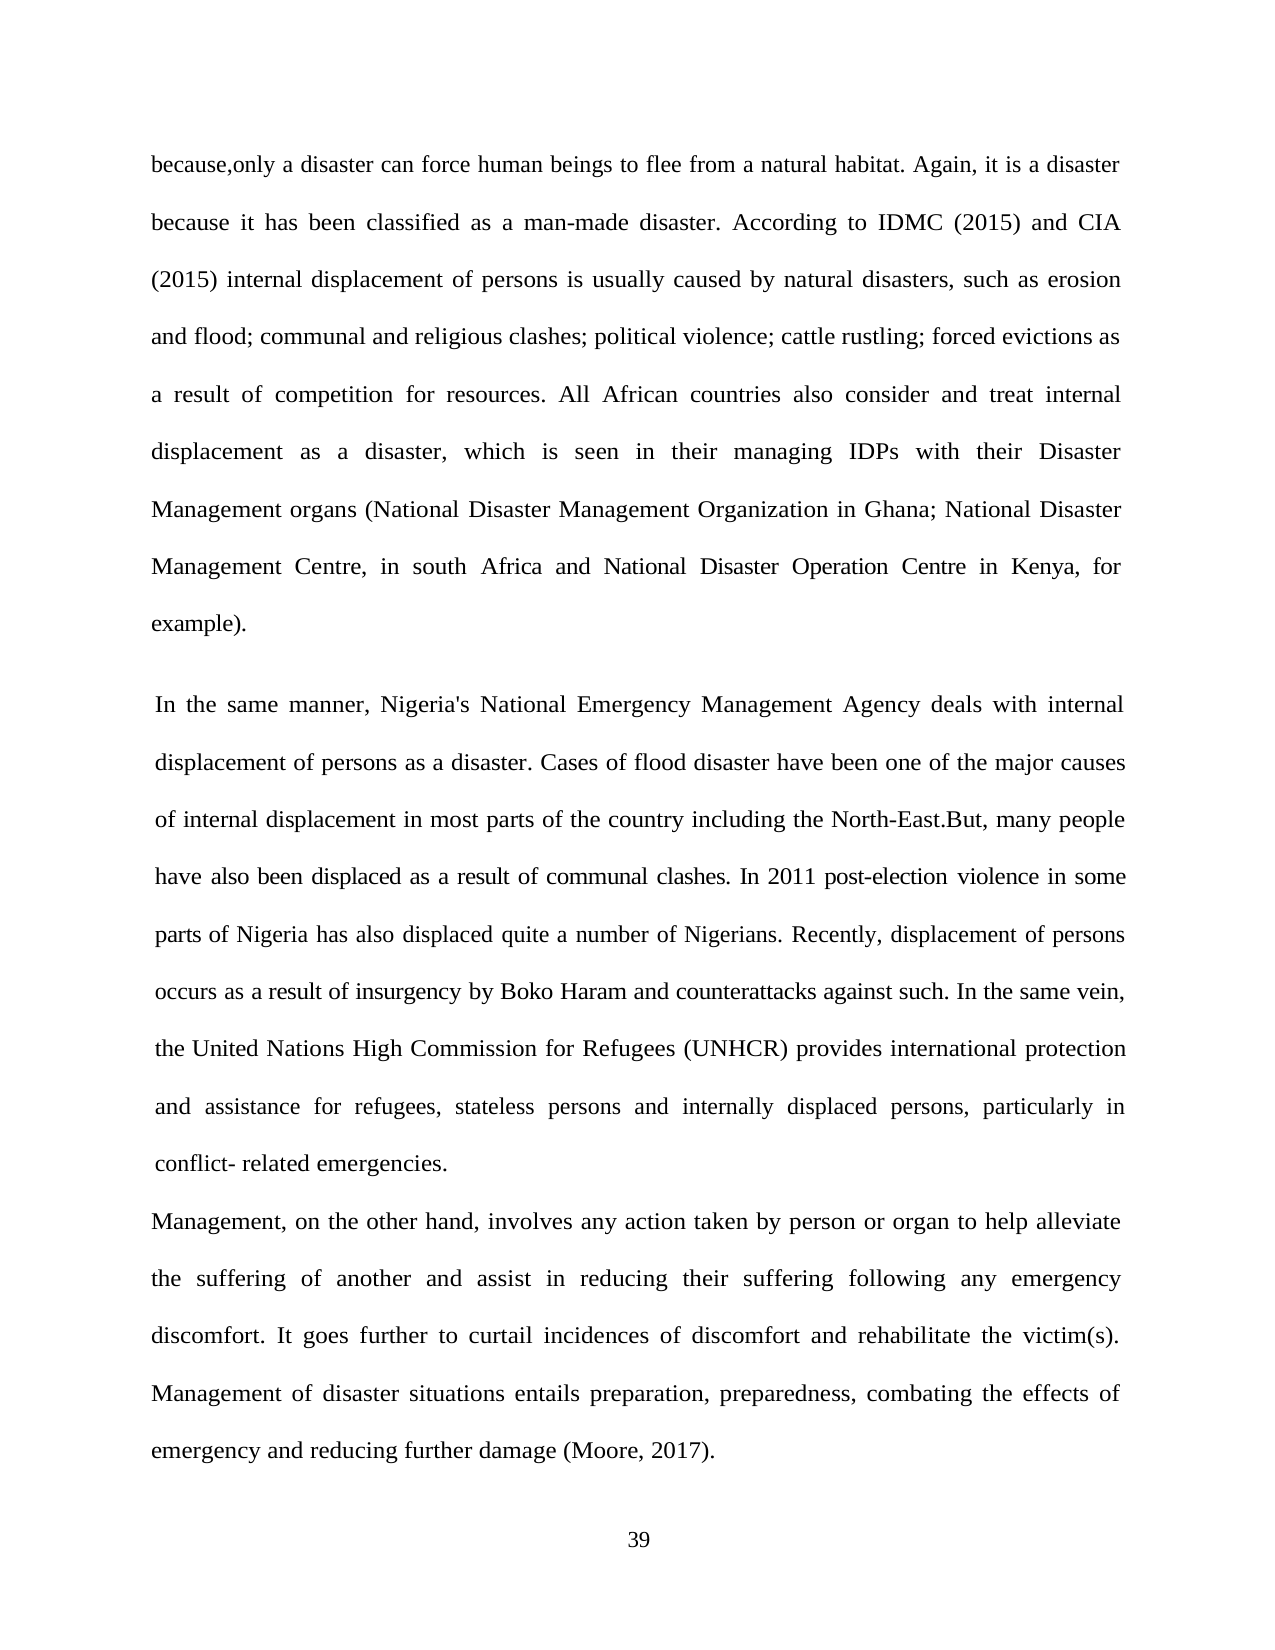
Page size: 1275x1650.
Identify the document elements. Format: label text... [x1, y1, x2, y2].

text In the same manner, Nigeria's National Emergency Management Agency deals with internal displacement of persons as a disaster. Cases of flood disaster have been one of the major causes of internal displacement in most parts of the country including the North-East.But, many people have also been displaced as a result of communal clashes. In 2011 post-election violence in some parts of Nigeria has also displaced quite a number of Nigerians. Recently, displacement of persons occurs as a result of insurgency by Boko Haram and counterattacks against such. In the same vein, the United Nations High Commission for Refugees (UNHCR) provides international protection and assistance for refugees, stateless persons and internally displaced persons, particularly in conflict- related emergencies. [154, 690, 1126, 1177]
text because,only a disaster can force human beings to flee from a natural habitat. Again, it is a disaster because it has been classified as a man-made disaster. According to IDMC (2015) and CIA (2015) internal displacement of persons is usually caused by natural disasters, such as erosion and flood; communal and religious clashes; political violence; cattle rustling; forced evictions as a result of competition for resources. All African countries also consider and treat internal displacement as a disaster, which is seen in their managing IDPs with their Disaster Management organs (National Disaster Management Organization in Ghana; National Disaster Management Centre, in south Africa and National Disaster Operation Centre in Kenya, for example). [151, 150, 1122, 637]
text Management, on the other hand, involves any action taken by person or organ to help alleviate the suffering of another and assist in reducing their suffering following any emergency discomfort. It goes further to curtail incidences of discomfort and rehabilitate the victim(s). Management of disaster situations entails preparation, preparedness, combating the effects of emergency and reducing further damage (Moore, 2017). [151, 1207, 1122, 1464]
